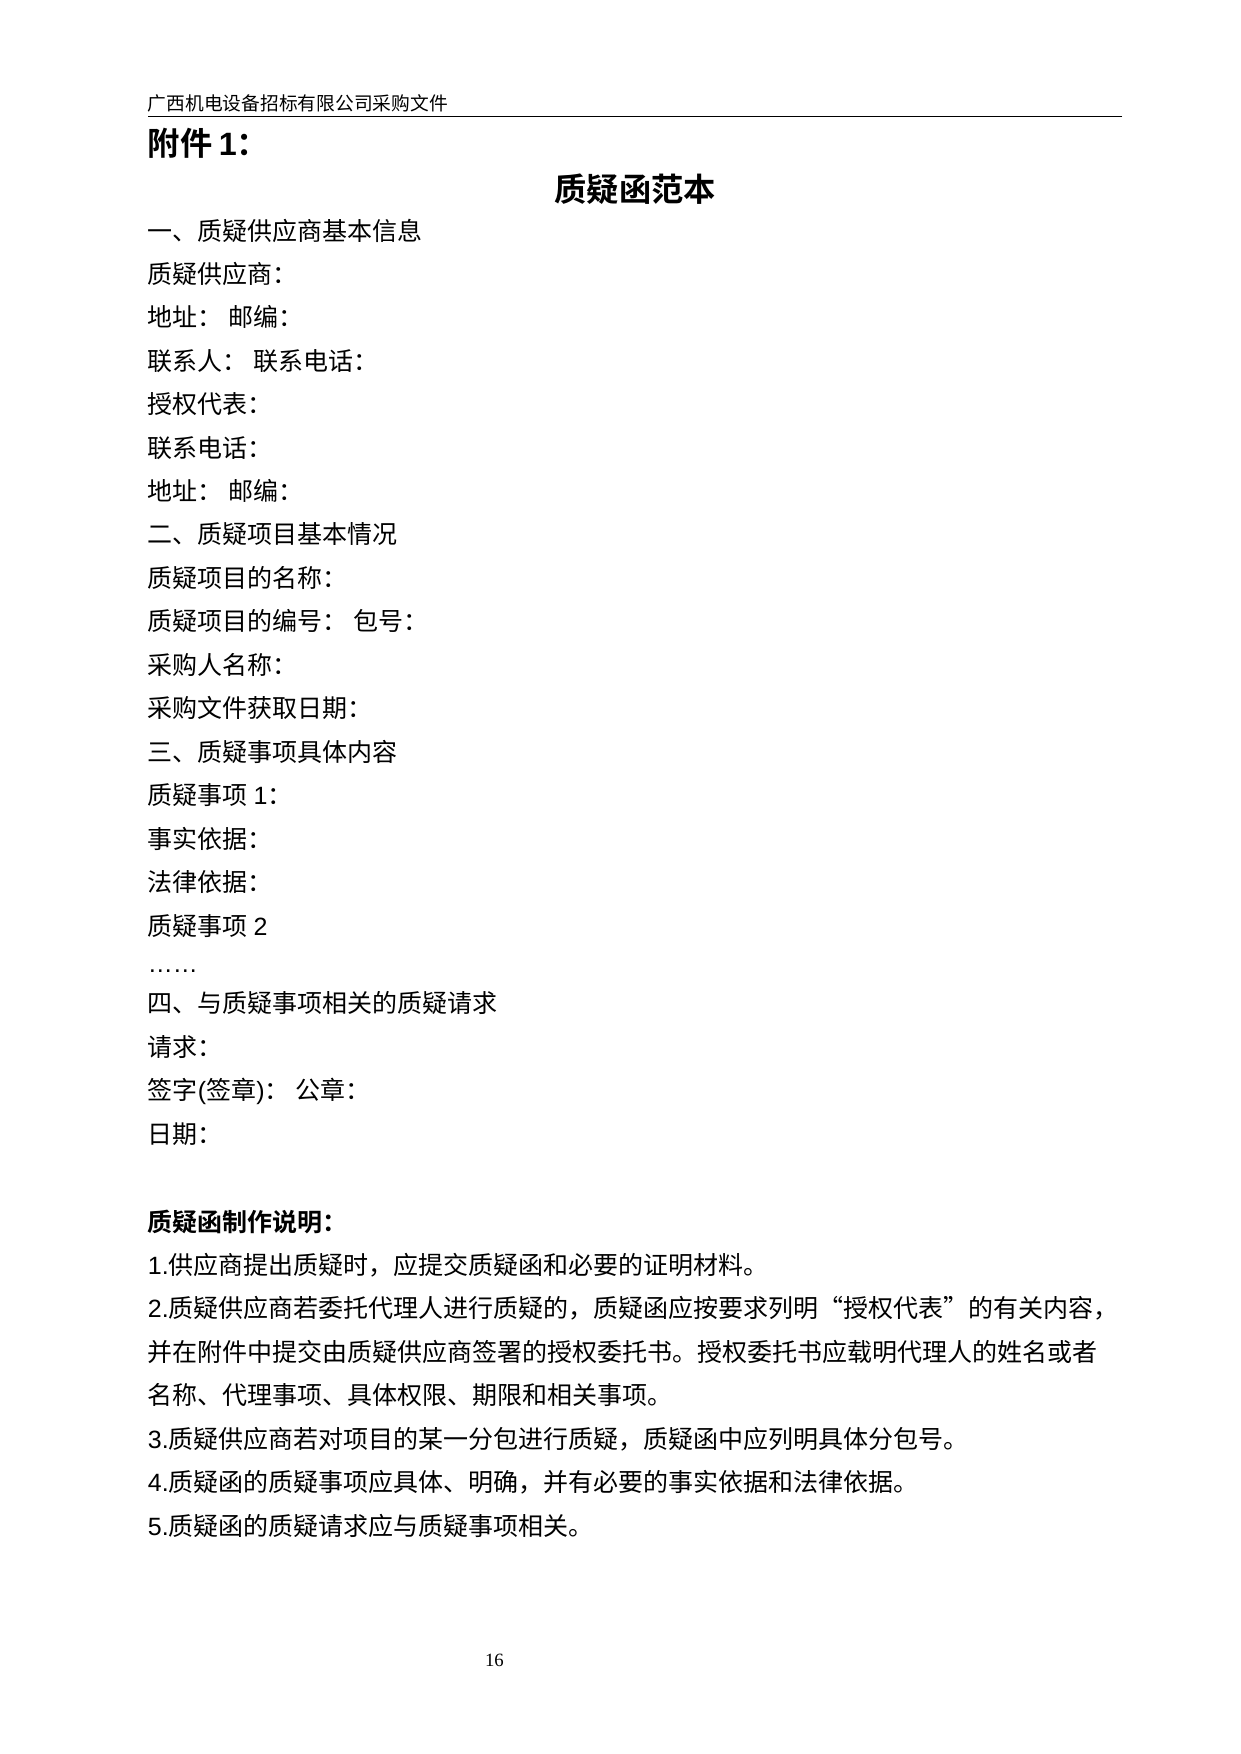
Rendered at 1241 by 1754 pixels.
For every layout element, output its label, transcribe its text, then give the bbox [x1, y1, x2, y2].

text 质疑供应商： [148, 254, 1122, 291]
text 质疑事项 2 [148, 906, 1122, 942]
text 联系电话： [148, 428, 1122, 464]
text 3.质疑供应商若对项目的某一分包进行质疑，质疑函中应列明具体分包号。 [148, 1419, 1122, 1456]
text 5.质疑函的质疑请求应与质疑事项相关。 [148, 1506, 1122, 1542]
text 三、质疑事项具体内容 [148, 732, 1122, 768]
text 质疑项目的名称： [148, 558, 1122, 595]
text 请求： [148, 1027, 1122, 1063]
text 事实依据： [148, 819, 1122, 855]
text 日期： [148, 1114, 1122, 1150]
text 一、质疑供应商基本信息 [148, 211, 1122, 247]
text 二、质疑项目基本情况 [148, 515, 1122, 551]
text 质疑函范本 [148, 164, 1122, 211]
text 地址： 邮编： [148, 298, 1122, 334]
text 2.质疑供应商若委托代理人进行质疑的，质疑函应按要求列明“授权代表”的有关内容，并在附件中提交由质疑供应商签署的授权委托书。授权委托书应载明代理人的姓名或者名称、代理事项、具体权限、期限和相关事项。 [148, 1289, 1122, 1412]
text 法律依据： [148, 862, 1122, 899]
text 采购文件获取日期： [148, 689, 1122, 725]
text 4.质疑函的质疑事项应具体、明确，并有必要的事实依据和法律依据。 [148, 1463, 1122, 1499]
text 采购人名称： [148, 645, 1122, 682]
text 质疑函制作说明： [148, 1202, 1122, 1238]
text 质疑项目的编号： 包号： [148, 602, 1122, 638]
text …… [148, 949, 1122, 978]
text 1.供应商提出质疑时，应提交质疑函和必要的证明材料。 [148, 1246, 1122, 1282]
text 联系人： 联系电话： [148, 341, 1122, 377]
text 四、与质疑事项相关的质疑请求 [148, 984, 1122, 1020]
text 附件1： [148, 117, 1122, 164]
text 授权代表： [148, 385, 1122, 421]
text 质疑事项 1： [148, 776, 1122, 812]
text 签字(签章)： 公章： [148, 1071, 1122, 1107]
text 地址： 邮编： [148, 472, 1122, 508]
